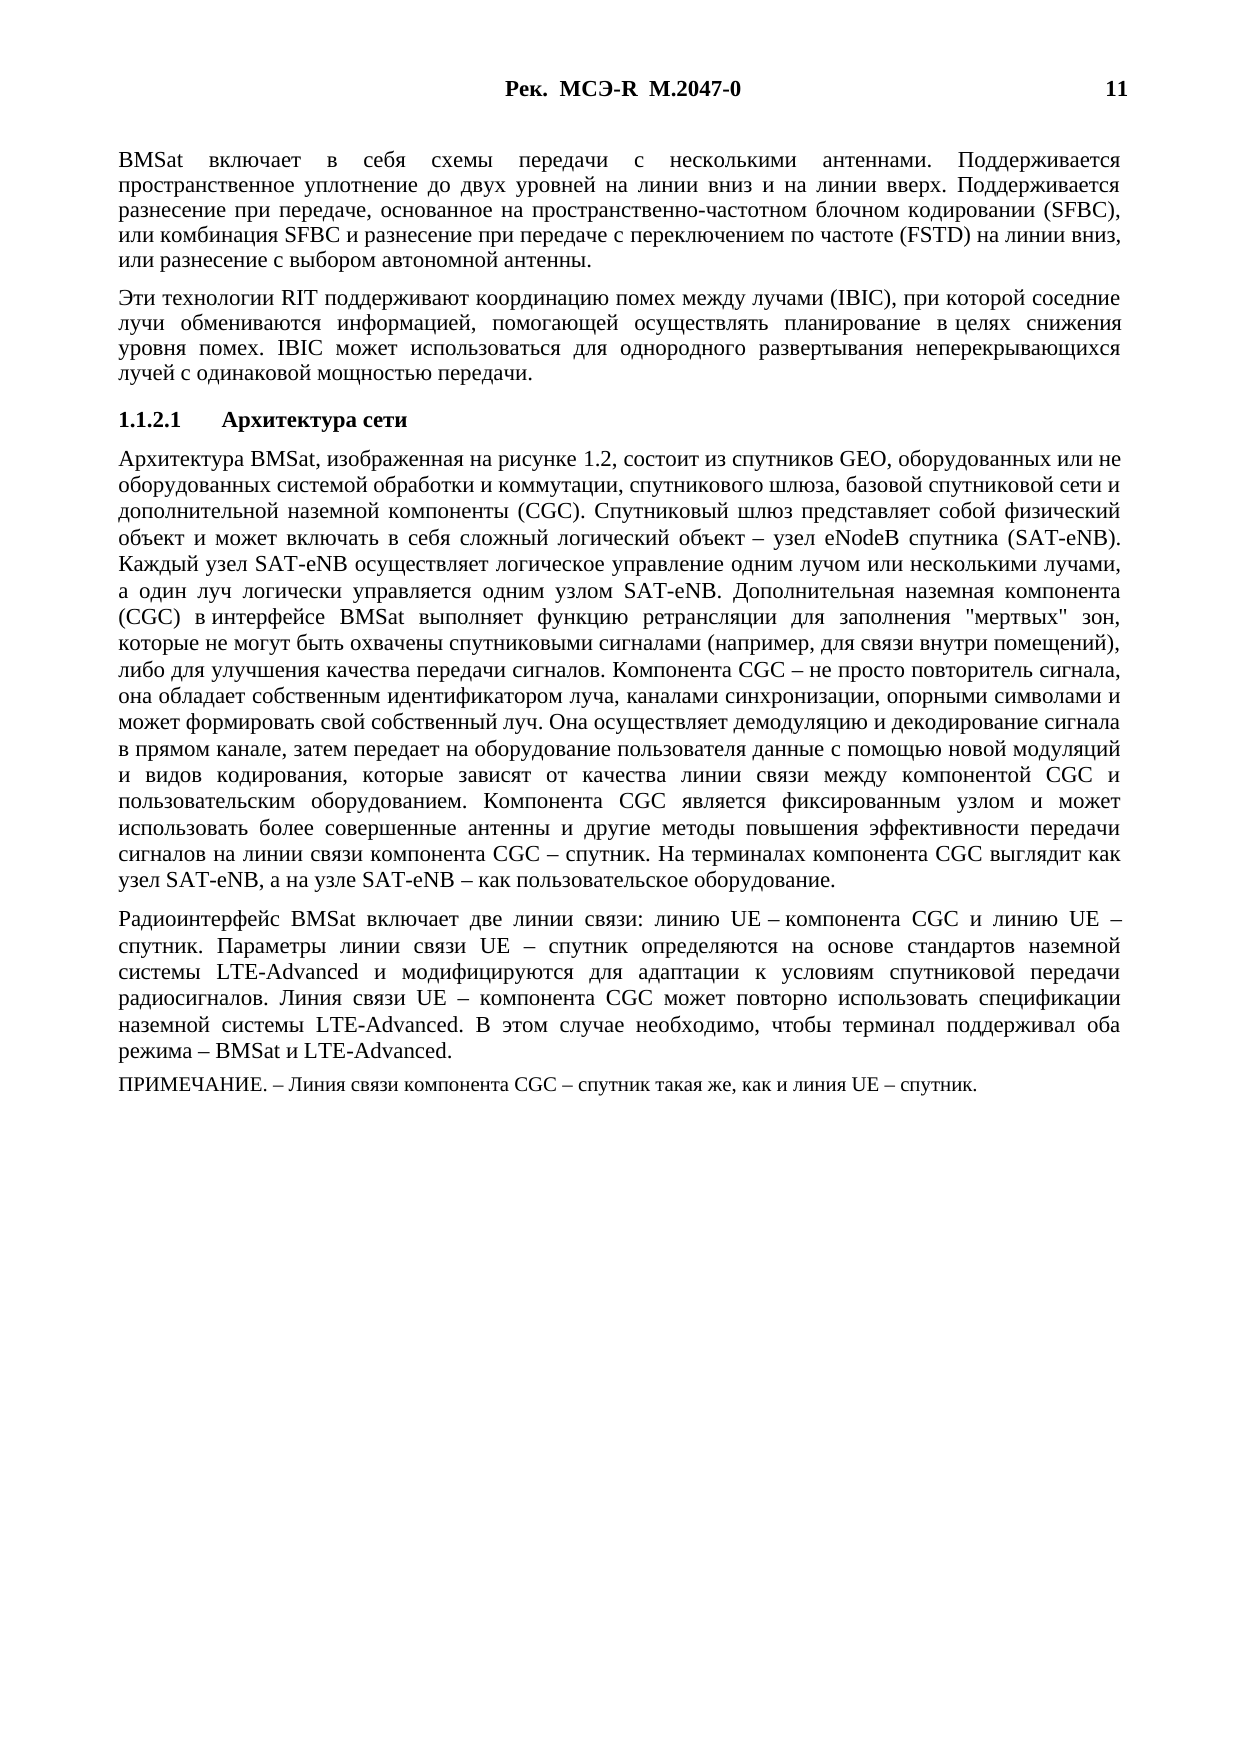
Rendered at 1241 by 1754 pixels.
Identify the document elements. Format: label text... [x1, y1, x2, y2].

subtitle 1.1.2.1 Архитектура сети [118, 406, 1122, 432]
text Радиоинтерфейс BMSat включает две линии связи: линию UE – компонента CGC и линию UE – спутник. Параметры линии связи UE – спутник определяются на основе стандартов наземной системы LTE-Advanced и модифицируются для адаптации к условиям спутниковой передачи радиосигналов. Линия связи UE – компонента CGC может повторно использовать спецификации наземной системы LTE-Advanced. В этом случае необходимо, чтобы терминал поддерживал оба режима – BMSat и LTE-Advanced. [118, 905, 1122, 1063]
text BMSat включает в себя схемы передачи с несколькими антеннами. Поддерживается пространственное уплотнение до двух уровней на линии вниз и на линии вверх. Поддерживается разнесение при передаче, основанное на пространственно-частотном блочном кодировании (SFBC), или комбинация SFBC и разнесение при передаче с переключением по частоте (FSTD) на линии вниз, или разнесение с выбором автономной антенны. [118, 148, 1122, 273]
text Эти технологии RIT поддерживают координацию помех между лучами (IBIC), при которой соседние лучи обмениваются информацией, помогающей осуществлять планирование в целях снижения уровня помех. IBIC может использоваться для однородного развертывания неперекрывающихся лучей с одинаковой мощностью передачи. [118, 285, 1122, 385]
text Архитектура BMSat, изображенная на рисунке 1.2, состоит из спутников GEO, оборудованных или не оборудованных системой обработки и коммутации, спутникового шлюза, базовой спутниковой сети и дополнительной наземной компоненты (CGC). Спутниковый шлюз представляет собой физический объект и может включать в себя сложный логический объект – узел eNodeB спутника (SAT-eNB). Каждый узел SAT-eNB осуществляет логическое управление одним лучом или несколькими лучами, а один луч логически управляется одним узлом SAT-eNB. Дополнительная наземная компонента (CGC) в интерфейсе BMSat выполняет функцию ретрансляции для заполнения "мертвых" зон, которые не могут быть охвачены спутниковыми сигналами (например, для связи внутри помещений), либо для улучшения качества передачи сигналов. Компонента CGC – не просто повторитель сигнала, она обладает собственным идентификатором луча, каналами синхронизации, опорными символами и может формировать свой собственный луч. Она осуществляет демодуляцию и декодирование сигнала в прямом канале, затем передает на оборудование пользователя данные с помощью новой модуляций и видов кодирования, которые зависят от качества линии связи между компонентой CGC и пользовательским оборудованием. Компонента CGC является фиксированным узлом и может использовать более совершенные антенны и другие методы повышения эффективности передачи сигналов на линии связи компонента CGC – спутник. На терминалах компонента CGC выглядит как узел SAT-eNB, а на узле SAT-eNB – как пользовательское оборудование. [118, 445, 1122, 893]
text ПРИМЕЧАНИЕ. – Линия связи компонента CGC – спутник такая же, как и линия UE – спутник. [118, 1072, 1122, 1096]
